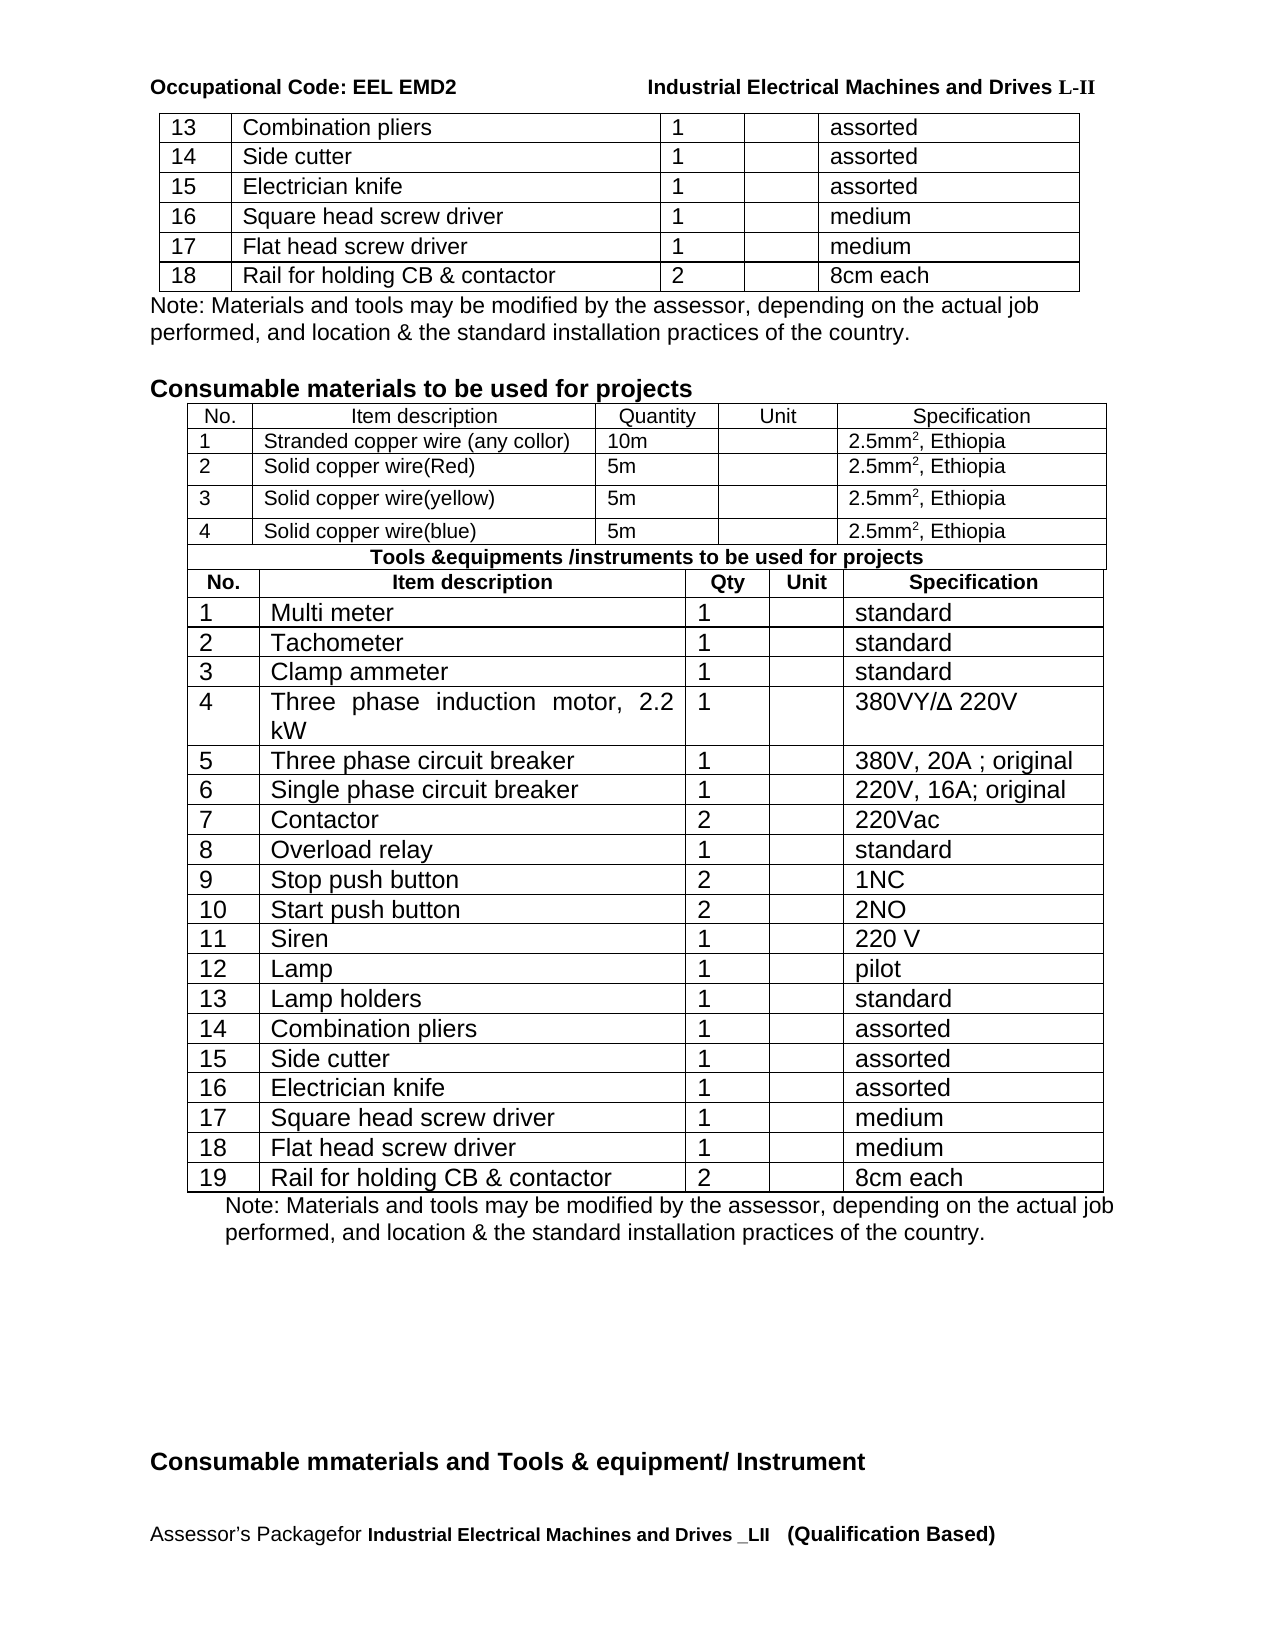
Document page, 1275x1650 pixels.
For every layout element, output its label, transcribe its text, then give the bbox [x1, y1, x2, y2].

table_cell standard [844, 598, 1103, 626]
table_cell Start push button [260, 895, 685, 923]
table_cell Three phase induction motor, 2.2 kW [260, 687, 685, 744]
table_cell 6 [188, 775, 259, 804]
table_cell No. [188, 570, 259, 597]
table_cell 1 [686, 954, 769, 983]
table_cell [770, 687, 843, 744]
table_cell [770, 1103, 843, 1132]
table_cell Solid copper wire(Red) [253, 454, 595, 485]
table_cell 2 [686, 1163, 769, 1191]
table_cell Side cutter [232, 143, 660, 172]
table_cell 1 [686, 687, 769, 744]
table_cell 1 [686, 924, 769, 953]
table_cell assorted [819, 143, 1079, 172]
table_cell [719, 519, 837, 544]
table_cell 1 [686, 1133, 769, 1162]
table_cell [770, 1044, 843, 1072]
table_cell assorted [844, 1014, 1103, 1042]
table_cell 1 [661, 173, 744, 202]
table_cell [745, 143, 818, 172]
table_cell standard [844, 657, 1103, 686]
table_cell 1 [686, 835, 769, 864]
table_cell pilot [844, 954, 1103, 983]
table_cell 1 [686, 598, 769, 626]
table_cell 1 [661, 203, 744, 232]
table_cell assorted [844, 1073, 1103, 1102]
table_cell 220 V [844, 924, 1103, 953]
text Consumable materials to be used for projects [150, 374, 1125, 402]
table_cell Lamp [260, 954, 685, 983]
table_cell 1 [686, 746, 769, 774]
table_cell assorted [819, 173, 1079, 202]
table_cell 2 [188, 454, 252, 485]
table_cell 2.5mm2, Ethiopia [838, 486, 1106, 518]
table_cell [745, 233, 818, 261]
table_cell [745, 114, 818, 142]
table_cell Flat head screw driver [232, 233, 660, 261]
table_cell [770, 775, 843, 804]
table_cell [770, 865, 843, 893]
table_header No. [188, 404, 252, 427]
table_cell 1 [661, 233, 744, 261]
table_cell 4 [188, 687, 259, 744]
table_cell medium [844, 1103, 1103, 1132]
table_cell 2.5mm2, Ethiopia [838, 429, 1106, 452]
table_cell Electrician knife [232, 173, 660, 202]
table_cell Single phase circuit breaker [260, 775, 685, 804]
table_header Specification [838, 404, 1106, 427]
table_cell Item description [260, 570, 685, 597]
table_cell [770, 628, 843, 656]
table_cell Stop push button [260, 865, 685, 893]
table_cell 2 [686, 895, 769, 923]
table_cell assorted [844, 1044, 1103, 1072]
table_cell Flat head screw driver [260, 1133, 685, 1162]
table_cell Tachometer [260, 628, 685, 656]
text Consumable mmaterials and Tools & equipment/ Instrument [150, 1446, 1125, 1475]
table_cell 17 [188, 1103, 259, 1132]
table_cell 17 [160, 233, 231, 261]
table_cell 1 [686, 1073, 769, 1102]
table_cell 2 [686, 865, 769, 893]
table_cell medium [819, 233, 1079, 261]
table_header Quantity [596, 404, 718, 427]
table_cell 1 [686, 1044, 769, 1072]
table_cell Solid copper wire(blue) [253, 519, 595, 544]
table_cell 1 [686, 775, 769, 804]
table_cell 11 [188, 924, 259, 953]
table_cell 8 [188, 835, 259, 864]
table_cell 1NC [844, 865, 1103, 893]
table_cell Three phase circuit breaker [260, 746, 685, 774]
table_cell Rail for holding CB & contactor [232, 263, 660, 291]
table_cell 7 [188, 805, 259, 834]
table_cell Combination pliers [232, 114, 660, 142]
table_cell 220Vac [844, 805, 1103, 834]
table_cell 8cm each [844, 1163, 1103, 1191]
table_cell 5m [596, 519, 718, 544]
table_cell 220V, 16A; original [844, 775, 1103, 804]
table_cell 2NO [844, 895, 1103, 923]
table_cell [770, 1133, 843, 1162]
table_cell [745, 263, 818, 291]
table_cell 13 [160, 114, 231, 142]
table_cell 1 [188, 429, 252, 452]
table_cell [745, 173, 818, 202]
table_cell 18 [188, 1133, 259, 1162]
table_cell Solid copper wire(yellow) [253, 486, 595, 518]
table_cell Clamp ammeter [260, 657, 685, 686]
text Note: Materials and tools may be modified by the assessor, depending on the actual job performed, and location & the standard installation practices of the country. [225, 1192, 1125, 1245]
table_cell 13 [188, 984, 259, 1013]
table_cell [745, 203, 818, 232]
table_cell Unit [770, 570, 843, 597]
table_cell 1 [188, 598, 259, 626]
table_cell [770, 657, 843, 686]
table_cell 5 [188, 746, 259, 774]
table_cell 14 [188, 1014, 259, 1042]
table_cell [770, 984, 843, 1013]
table_cell [770, 805, 843, 834]
table_cell 4 [188, 519, 252, 544]
table_cell medium [819, 203, 1079, 232]
table_cell 2 [188, 628, 259, 656]
table_cell 15 [188, 1044, 259, 1072]
table_cell [770, 835, 843, 864]
table_cell standard [844, 628, 1103, 656]
table_cell 9 [188, 865, 259, 893]
table_cell 8cm each [819, 263, 1079, 291]
table_cell 5m [596, 454, 718, 485]
table_header Unit [719, 404, 837, 427]
table_cell [719, 454, 837, 485]
table_cell Combination pliers [260, 1014, 685, 1042]
table_cell 10 [188, 895, 259, 923]
table_cell 1 [686, 657, 769, 686]
table_cell 3 [188, 486, 252, 518]
table_cell Contactor [260, 805, 685, 834]
table_cell [770, 924, 843, 953]
table_cell [719, 429, 837, 452]
table_cell 16 [188, 1073, 259, 1102]
table_cell 15 [160, 173, 231, 202]
table_cell Multi meter [260, 598, 685, 626]
table_cell Lamp holders [260, 984, 685, 1013]
table_cell Overload relay [260, 835, 685, 864]
table_cell [770, 954, 843, 983]
table_cell 5m [596, 486, 718, 518]
table_cell Qty [686, 570, 769, 597]
table_cell Side cutter [260, 1044, 685, 1072]
table_cell standard [844, 984, 1103, 1013]
table_cell 18 [160, 263, 231, 291]
table_cell 1 [686, 1014, 769, 1042]
table_cell 2 [661, 263, 744, 291]
table_cell 12 [188, 954, 259, 983]
table_cell 16 [160, 203, 231, 232]
table_cell [770, 1163, 843, 1191]
table_cell [770, 746, 843, 774]
table_cell standard [844, 835, 1103, 864]
table_cell 2 [686, 805, 769, 834]
table_cell 380VY/∆ 220V [844, 687, 1103, 744]
table_cell Electrician knife [260, 1073, 685, 1102]
table_cell [719, 486, 837, 518]
table_cell Square head screw driver [232, 203, 660, 232]
table_cell [770, 1073, 843, 1102]
table_cell 1 [661, 143, 744, 172]
table_cell [770, 598, 843, 626]
table_cell 14 [160, 143, 231, 172]
table_header Item description [253, 404, 595, 427]
table_cell 1 [686, 1103, 769, 1132]
table_cell 10m [596, 429, 718, 452]
table_cell 3 [188, 657, 259, 686]
table_cell Specification [844, 570, 1103, 597]
table_cell 2.5mm2, Ethiopia [838, 454, 1106, 485]
table_cell Rail for holding CB & contactor [260, 1163, 685, 1191]
table_cell 1 [686, 984, 769, 1013]
table_cell 19 [188, 1163, 259, 1191]
text Note: Materials and tools may be modified by the assessor, depending on the actual job performed, and location & the standard installation practices of the country. [150, 292, 1125, 345]
table_cell [770, 895, 843, 923]
table_cell 2.5mm2, Ethiopia [838, 519, 1106, 544]
table_cell Siren [260, 924, 685, 953]
table_cell [770, 1014, 843, 1042]
table_cell 1 [661, 114, 744, 142]
table_cell 380V, 20A ; original [844, 746, 1103, 774]
table_cell medium [844, 1133, 1103, 1162]
table_cell assorted [819, 114, 1079, 142]
table_cell 1 [686, 628, 769, 656]
table_cell Stranded copper wire (any collor) [253, 429, 595, 452]
table_cell Square head screw driver [260, 1103, 685, 1132]
table_cell Tools &equipments /instruments to be used for projects [188, 545, 1106, 569]
